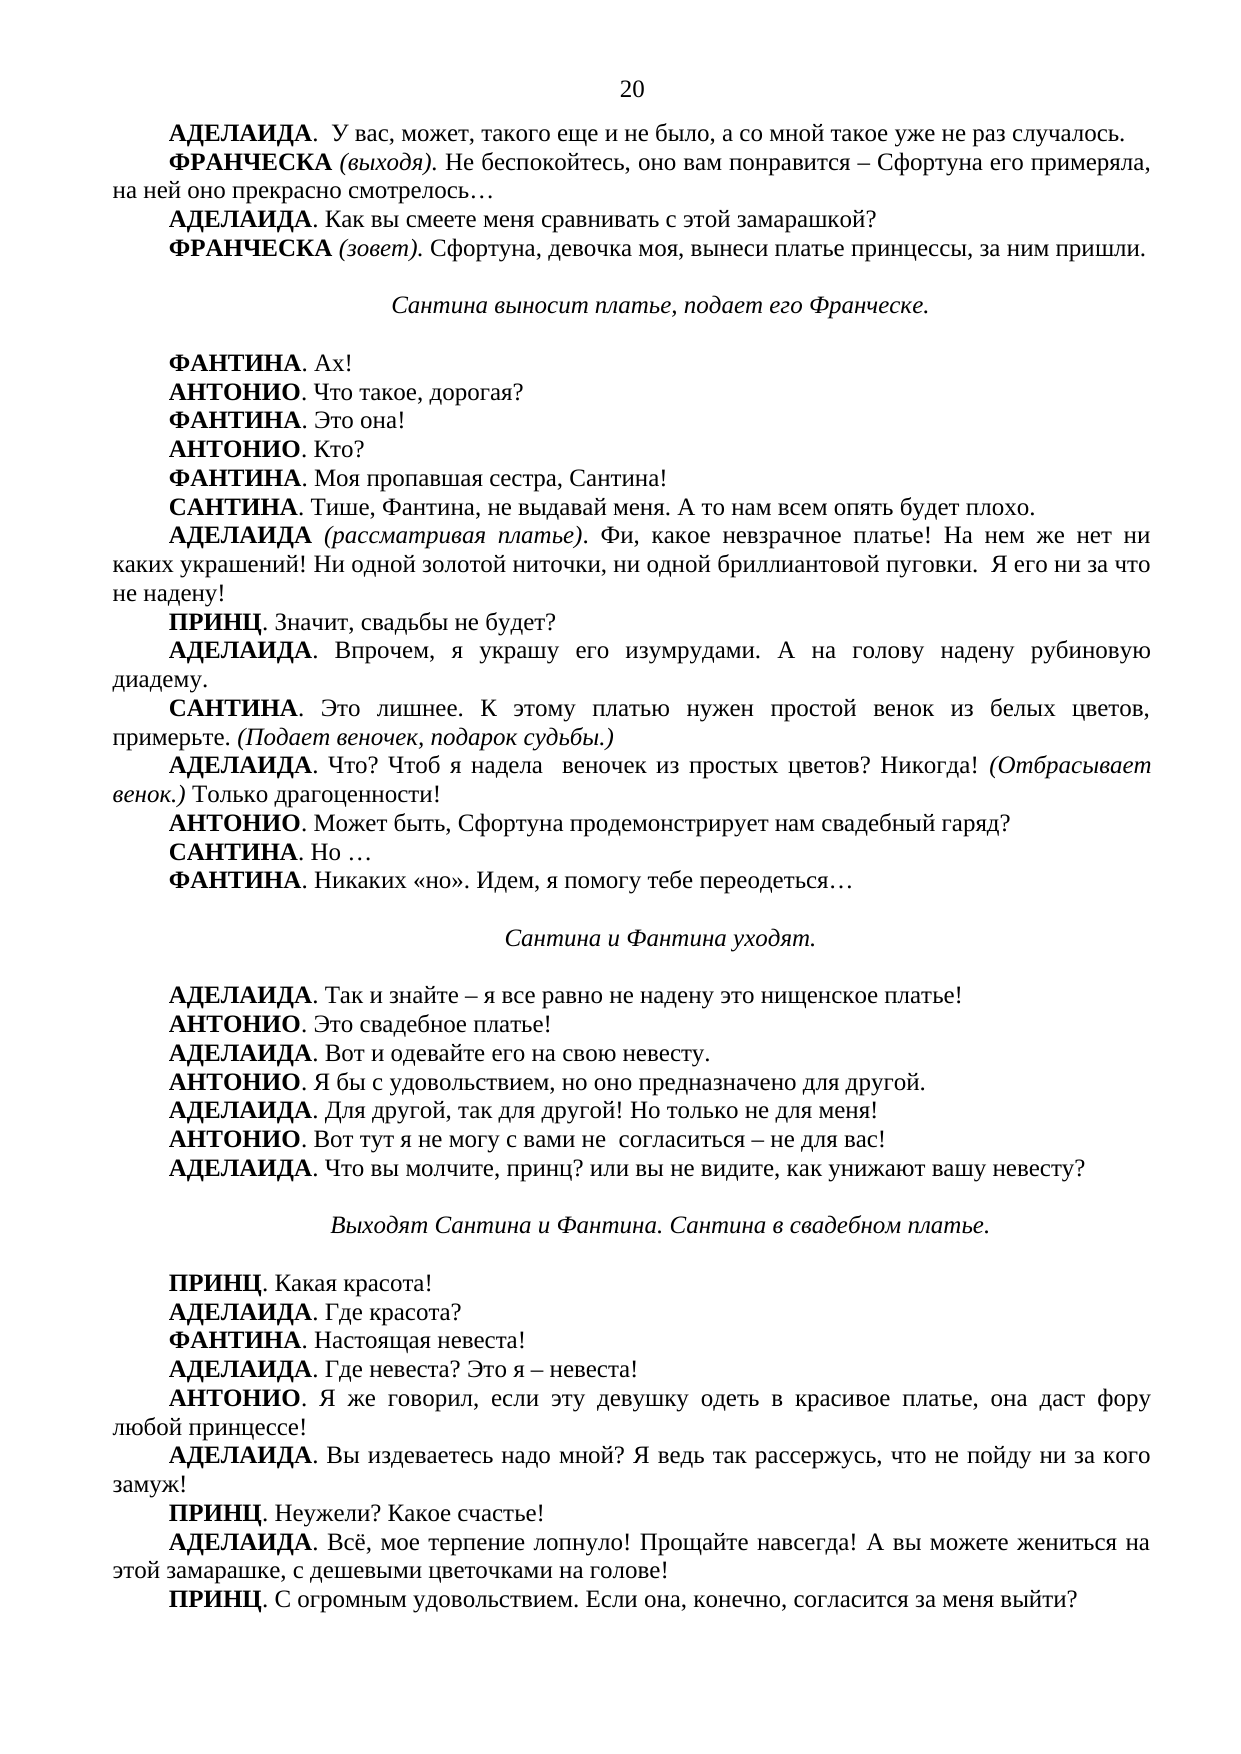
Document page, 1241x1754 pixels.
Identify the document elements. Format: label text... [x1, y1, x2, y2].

text АДЕЛАИДА. Всё, мое терпение лопнуло! Прощайте навсегда! А вы можете жениться на этой замарашке, с дешевыми цветочками на голове! [112, 1527, 1152, 1584]
text Сантина и Фантина уходят. [112, 923, 1152, 952]
text Сантина выносит платье, подает его Франческе. [112, 291, 1152, 319]
text ПРИНЦ. Какая красота! [112, 1268, 1152, 1297]
text АНТОНИО. Я бы с удовольствием, но оно предназначено для другой. [112, 1067, 1152, 1096]
text ФРАНЧЕСКА (выходя). Не беспокойтесь, оно вам понравится – Сфортуна его примеряла, на ней оно прекрасно смотрелось… [112, 147, 1152, 204]
text ПРИНЦ. Неужели? Какое счастье! [112, 1498, 1152, 1527]
text ФАНТИНА. Настоящая невеста! [112, 1326, 1152, 1354]
text АДЕЛАИДА. Вот и одевайте его на свою невесту. [112, 1038, 1152, 1067]
text АНТОНИО. Что такое, дорогая? [112, 377, 1152, 406]
text АНТОНИО. Кто? [112, 434, 1152, 463]
text АДЕЛАИДА. Где невеста? Это я – невеста! [112, 1354, 1152, 1383]
text САНТИНА. Тише, Фантина, не выдавай меня. А то нам всем опять будет плохо. [112, 492, 1152, 521]
text АДЕЛАИДА. Где красота? [112, 1297, 1152, 1326]
text АДЕЛАИДА. Что вы молчите, принц? или вы не видите, как унижают вашу невесту? [112, 1153, 1152, 1182]
text Выходят Сантина и Фантина. Сантина в свадебном платье. [112, 1211, 1152, 1239]
text ФАНТИНА. Никаких «но». Идем, я помогу тебе переодеться… [112, 866, 1152, 894]
text АДЕЛАИДА. Что? Чтоб я надела веночек из простых цветов? Никогда! (Отбрасывает венок.) Только драгоценности! [112, 751, 1152, 808]
text АДЕЛАИДА. Для другой, так для другой! Но только не для меня! [112, 1096, 1152, 1124]
text АДЕЛАИДА. Как вы смеете меня сравнивать с этой замарашкой? [112, 204, 1152, 233]
text САНТИНА. Это лишнее. К этому платью нужен простой венок из белых цветов, примерьте. (Подает веночек, подарок судьбы.) [112, 693, 1152, 751]
text АНТОНИО. Я же говорил, если эту девушку одеть в красивое платье, она даст фору любой принцессе! [112, 1383, 1152, 1441]
text ФАНТИНА. Ах! [112, 348, 1152, 377]
text АДЕЛАИДА. Впрочем, я украшу его изумрудами. А на голову надену рубиновую диадему. [112, 636, 1152, 693]
text ПРИНЦ. Значит, свадьбы не будет? [112, 607, 1152, 636]
text АНТОНИО. Это свадебное платье! [112, 1009, 1152, 1038]
text АДЕЛАИДА. Вы издеваетесь надо мной? Я ведь так рассержусь, что не пойду ни за кого замуж! [112, 1441, 1152, 1498]
text САНТИНА. Но … [112, 837, 1152, 866]
text ФРАНЧЕСКА (зовет). Сфортуна, девочка моя, вынеси платье принцессы, за ним пришли. [112, 233, 1152, 262]
text ПРИНЦ. С огромным удовольствием. Если она, конечно, согласится за меня выйти? [112, 1584, 1152, 1613]
text АДЕЛАИДА. Так и знайте – я все равно не надену это нищенское платье! [112, 981, 1152, 1009]
text ФАНТИНА. Моя пропавшая сестра, Сантина! [112, 463, 1152, 492]
text АНТОНИО. Может быть, Сфортуна продемонстрирует нам свадебный гаряд? [112, 808, 1152, 837]
text АНТОНИО. Вот тут я не могу с вами не согласиться – не для вас! [112, 1124, 1152, 1153]
text ФАНТИНА. Это она! [112, 406, 1152, 434]
text АДЕЛАИДА (рассматривая платье). Фи, какое невзрачное платье! На нем же нет ни каких украшений! Ни одной золотой ниточки, ни одной бриллиантовой пуговки. Я его ни за что не надену! [112, 521, 1152, 607]
text АДЕЛАИДА. У вас, может, такого еще и не было, а со мной такое уже не раз случалось. [112, 118, 1152, 147]
